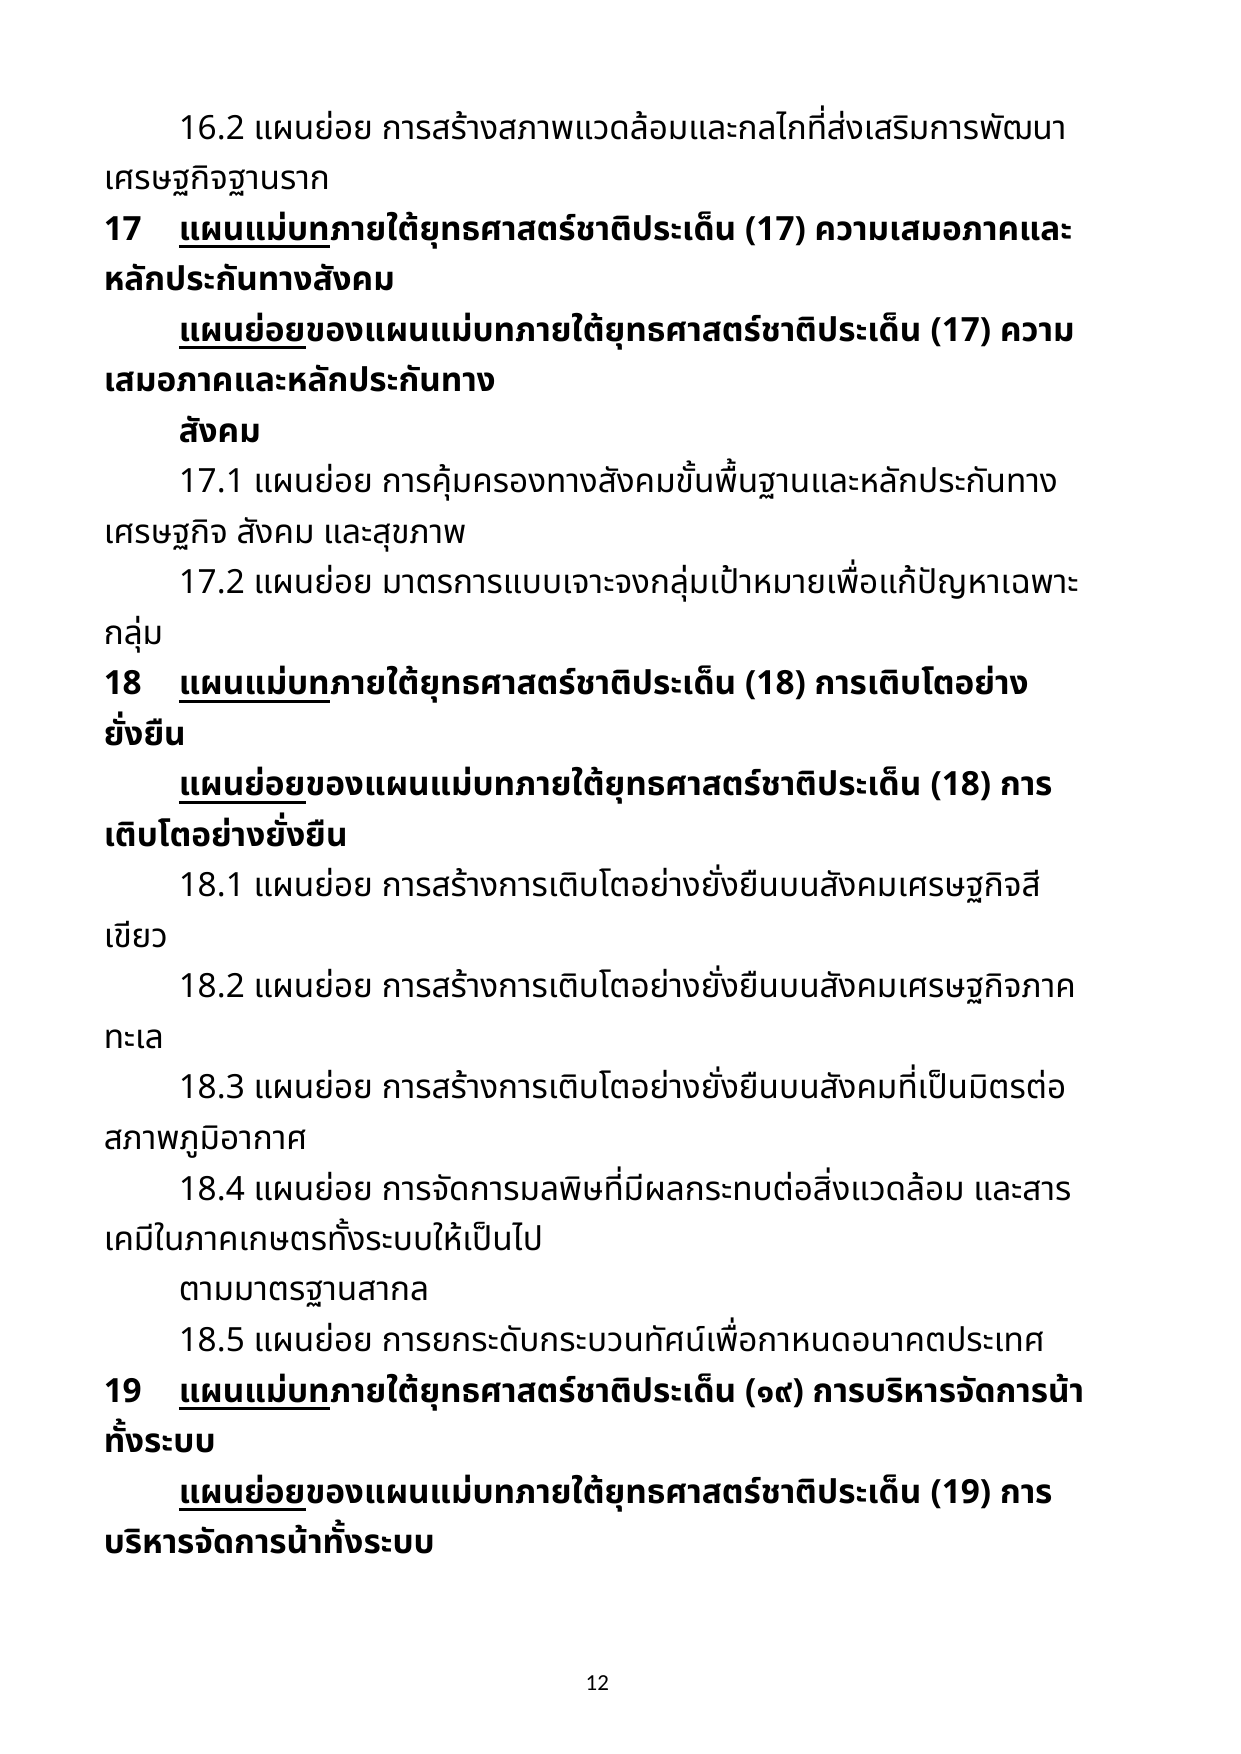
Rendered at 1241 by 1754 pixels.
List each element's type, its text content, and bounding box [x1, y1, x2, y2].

list ตามมาตรฐานสากล [103, 1265, 1090, 1316]
list แผนย่อยของแผนแม่บทภายใต้ยุทธศาสตร์ชาติประเด็น (19) การบริหารจัดการน้าทั้งระบบ [103, 1467, 1090, 1568]
list 18.5 แผนย่อย การยกระดับกระบวนทัศน์เพื่อกาหนดอนาคตประเทศ [103, 1316, 1090, 1366]
list 18.2 แผนย่อย การสร้างการเติบโตอย่างยั่งยืนบนสังคมเศรษฐกิจภาคทะเล [103, 962, 1090, 1063]
list สังคม [103, 407, 1090, 457]
list 17 แผนแม่บทภายใต้ยุทธศาสตร์ชาติประเด็น (17) ความเสมอภาคและหลักประกันทางสังคม [103, 204, 1090, 306]
list 18.3 แผนย่อย การสร้างการเติบโตอย่างยั่งยืนบนสังคมที่เป็นมิตรต่อสภาพภูมิอากาศ [103, 1063, 1090, 1164]
list 18 แผนแม่บทภายใต้ยุทธศาสตร์ชาติประเด็น (18) การเติบโตอย่างยั่งยืน [103, 659, 1090, 760]
list 18.1 แผนย่อย การสร้างการเติบโตอย่างยั่งยืนบนสังคมเศรษฐกิจสีเขียว [103, 861, 1090, 962]
list แผนย่อยของแผนแม่บทภายใต้ยุทธศาสตร์ชาติประเด็น (18) การเติบโตอย่างยั่งยืน [103, 760, 1090, 861]
list 17.1 แผนย่อย การคุ้มครองทางสังคมขั้นพื้นฐานและหลักประกันทางเศรษฐกิจ สังคม และสุขภาพ [103, 457, 1090, 558]
list 16.2 แผนย่อย การสร้างสภาพแวดล้อมและกลไกที่ส่งเสริมการพัฒนาเศรษฐกิจฐานราก [103, 103, 1090, 204]
list 18.4 แผนย่อย การจัดการมลพิษที่มีผลกระทบต่อสิ่งแวดล้อม และสารเคมีในภาคเกษตรทั้งระบบให้เป็นไป [103, 1164, 1090, 1265]
list 19 แผนแม่บทภายใต้ยุทธศาสตร์ชาติประเด็น (๑๙) การบริหารจัดการน้าทั้งระบบ [103, 1366, 1090, 1467]
list 17.2 แผนย่อย มาตรการแบบเจาะจงกลุ่มเป้าหมายเพื่อแก้ปัญหาเฉพาะกลุ่ม [103, 558, 1090, 659]
list แผนย่อยของแผนแม่บทภายใต้ยุทธศาสตร์ชาติประเด็น (17) ความเสมอภาคและหลักประกันทาง [103, 306, 1090, 407]
